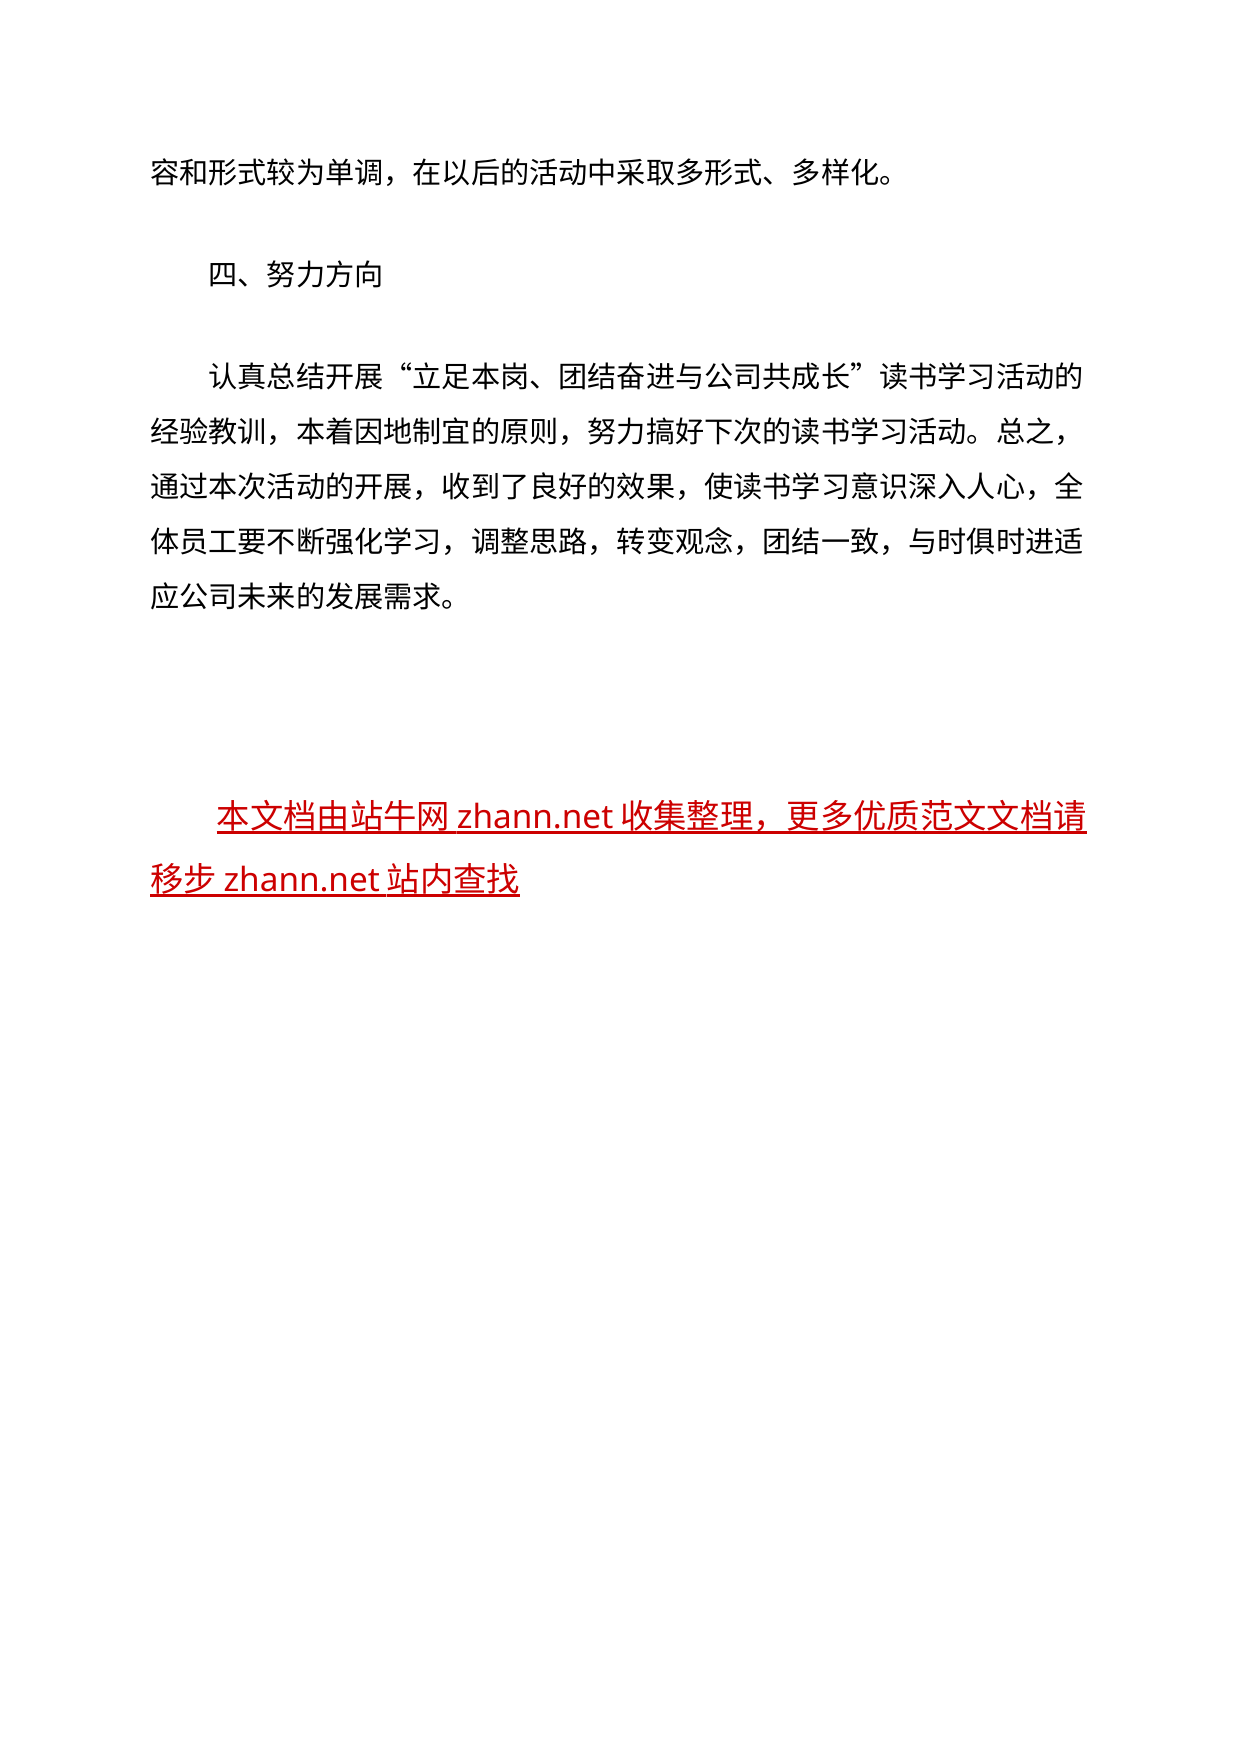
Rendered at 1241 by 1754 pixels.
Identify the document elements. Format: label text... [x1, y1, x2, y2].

text 本文档由站牛网zhann.net收集整理，更多优质范文文档请移步zhann.net站内查找 [150, 790, 1090, 902]
text 四、努力方向 [150, 252, 1090, 294]
text 认真总结开展“立足本岗、团结奋进与公司共成长”读书学习活动的经验教训，本着因地制宜的原则，努力搞好下次的读书学习活动。总之，通过本次活动的开展，收到了良好的效果，使读书学习意识深入人心，全体员工要不断强化学习，调整思路，转变观念，团结一致，与时俱时进适应公司未来的发展需求。 [150, 353, 1090, 615]
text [150, 150, 1090, 192]
